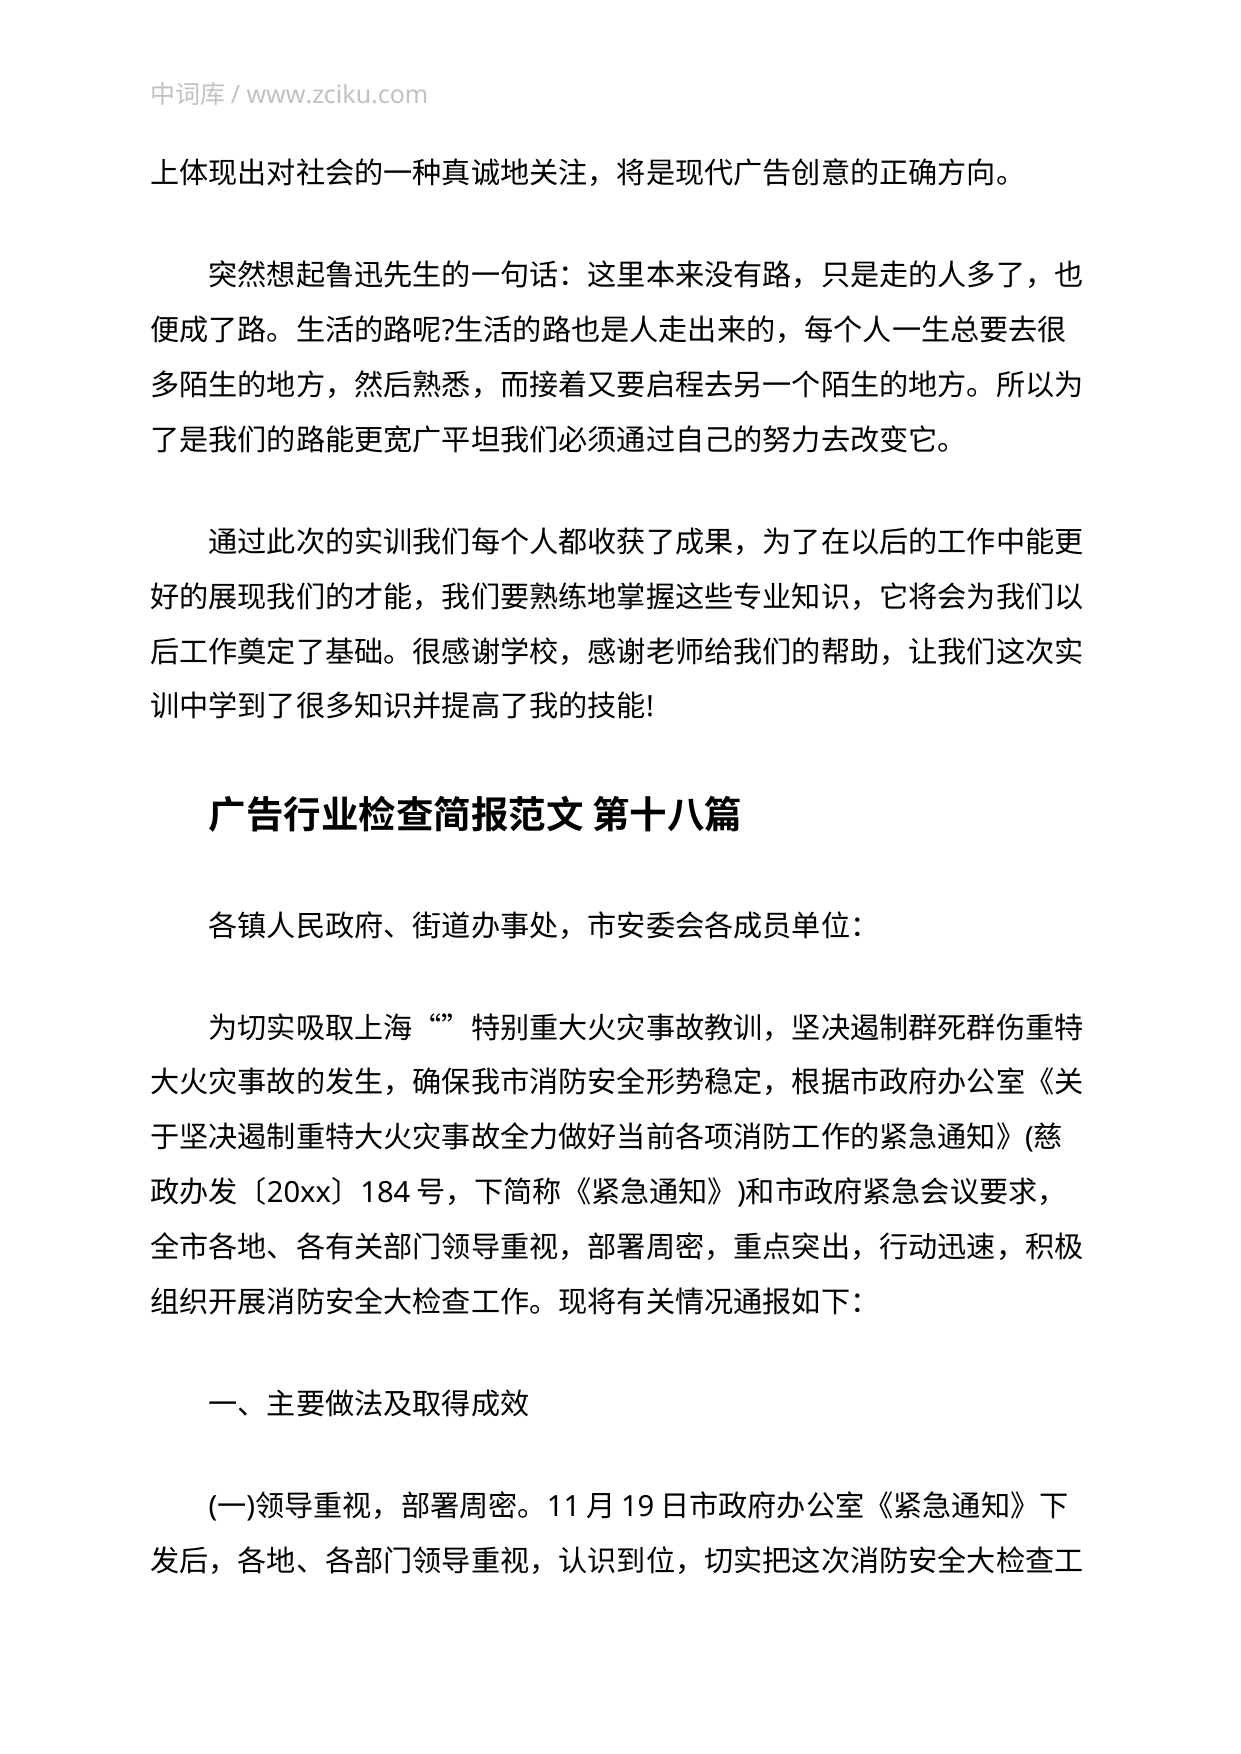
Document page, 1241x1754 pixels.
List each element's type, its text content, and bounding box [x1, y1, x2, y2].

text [150, 150, 1090, 192]
text 突然想起鲁迅先生的一句话：这里本来没有路，只是走的人多了，也便成了路。生活的路呢?生活的路也是人走出来的，每个人一生总要去很多陌生的地方，然后熟悉，而接着又要启程去另一个陌生的地方。所以为了是我们的路能更宽广平坦我们必须通过自己的努力去改变它。 [150, 252, 1090, 459]
text 一、主要做法及取得成效 [150, 1381, 1090, 1423]
text 为切实吸取上海“”特别重大火灾事故教训，坚决遏制群死群伤重特大火灾事故的发生，确保我市消防安全形势稳定，根据市政府办公室《关于坚决遏制重特大火灾事故全力做好当前各项消防工作的紧急通知》(慈政办发〔20xx〕184号，下简称《紧急通知》)和市政府紧急会议要求，全市各地、各有关部门领导重视，部署周密，重点突出，行动迅速，积极组织开展消防安全大检查工作。现将有关情况通报如下： [150, 1004, 1090, 1321]
text 广告行业检查简报范文 第十八篇 [150, 785, 1090, 839]
text 通过此次的实训我们每个人都收获了成果，为了在以后的工作中能更好的展现我们的才能，我们要熟练地掌握这些专业知识，它将会为我们以后工作奠定了基础。很感谢学校，感谢老师给我们的帮助，让我们这次实训中学到了很多知识并提高了我的技能! [150, 518, 1090, 725]
text 各镇人民政府、街道办事处，市安委会各成员单位： [150, 902, 1090, 945]
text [150, 1482, 1090, 1580]
